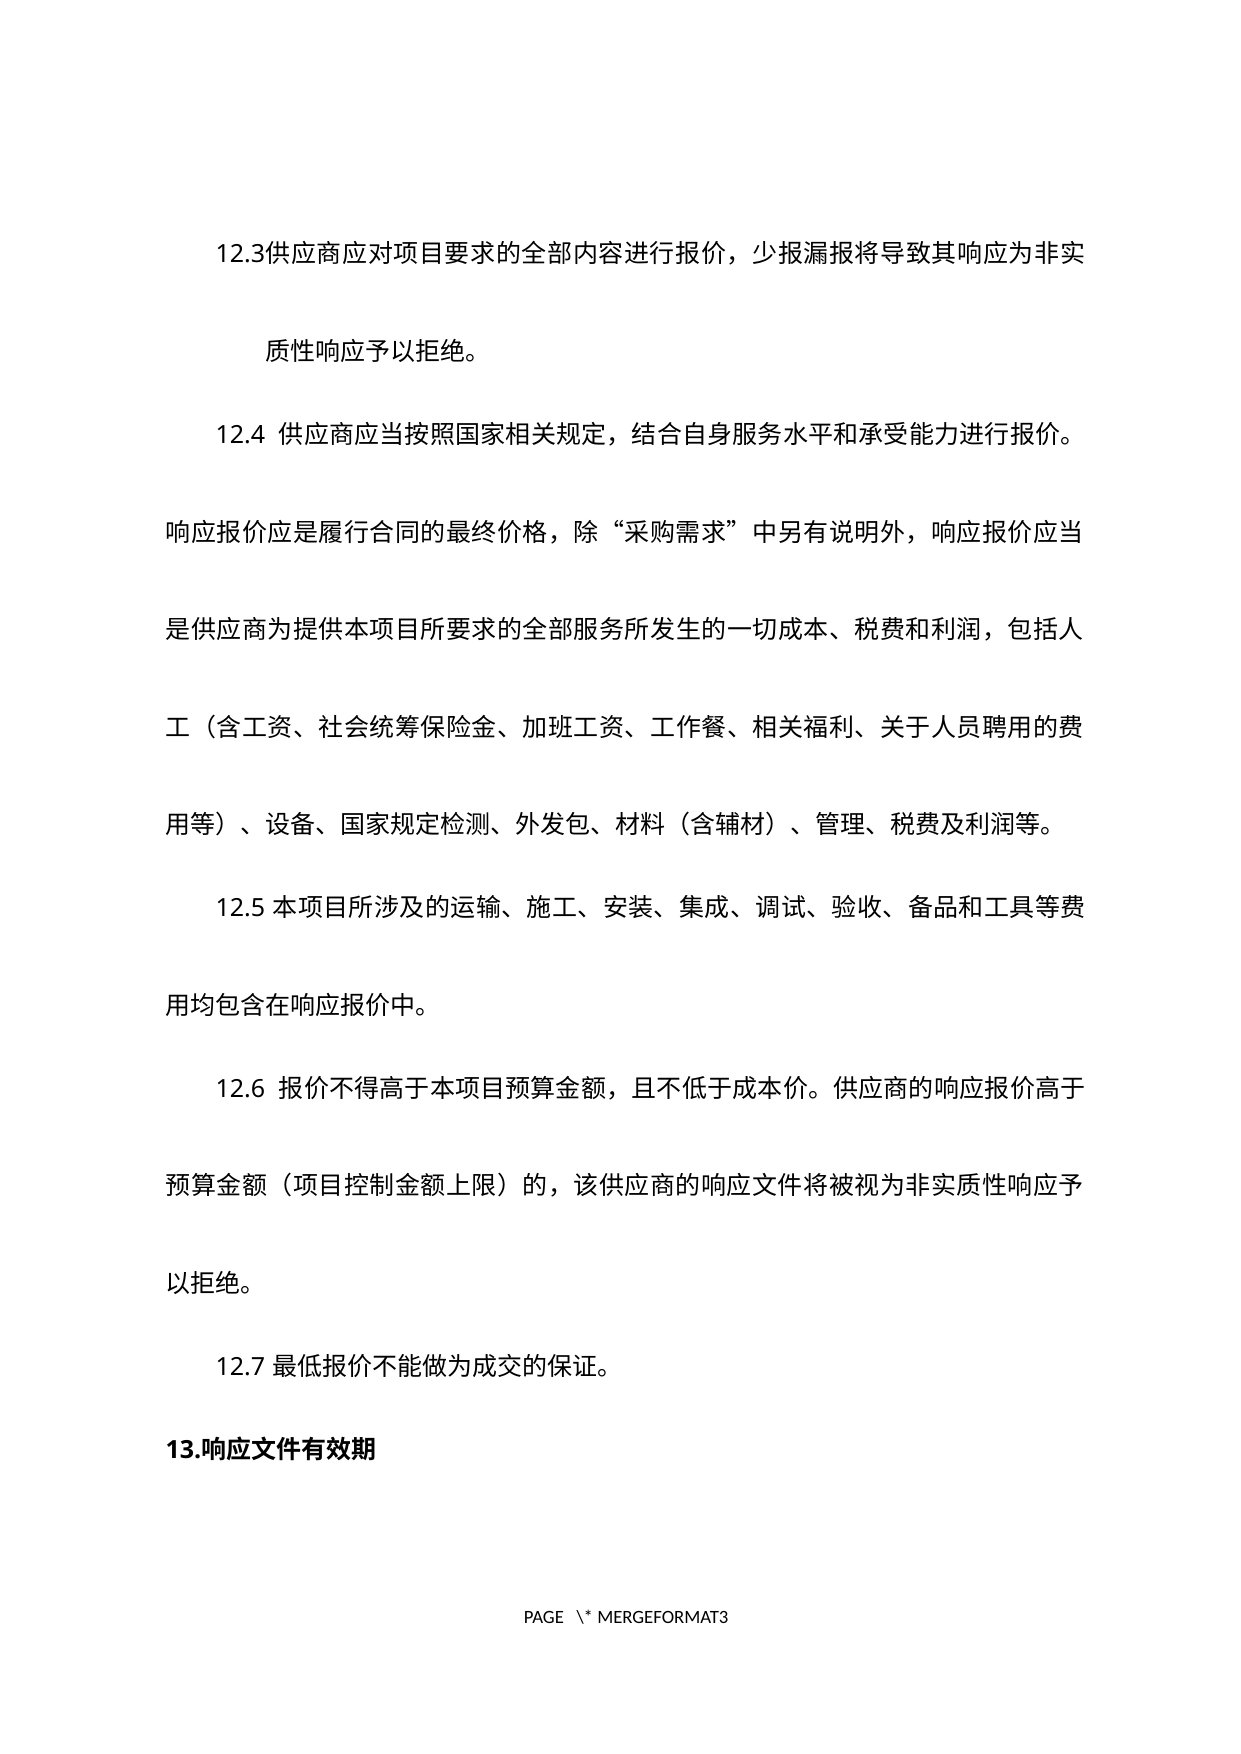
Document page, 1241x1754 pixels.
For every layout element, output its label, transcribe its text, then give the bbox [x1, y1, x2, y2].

list 最低报价不能做为成交的保证。 [215, 1332, 1087, 1397]
list 供应商应对项目要求的全部内容进行报价，少报漏报将导致其响应为非实质性响应予以拒绝。 [215, 219, 1087, 382]
text 12.5 本项目所涉及的运输、施工、安装、集成、调试、验收、备品和工具等费用均包含在响应报价中。 [165, 873, 1087, 1036]
text 12.4 供应商应当按照国家相关规定，结合自身服务水平和承受能力进行报价。响应报价应是履行合同的最终价格，除“采购需求”中另有说明外，响应报价应当是供应商为提供本项目所要求的全部服务所发生的一切成本、税费和利润，包括人工（含工资、社会统筹保险金、加班工资、工作餐、相关福利、关于人员聘用的费用等）、设备、国家规定检测、外发包、材料（含辅材）、管理、税费及利润等。 [165, 400, 1087, 855]
text 12.6 报价不得高于本项目预算金额，且不低于成本价。供应商的响应报价高于预算金额（项目控制金额上限）的，该供应商的响应文件将被视为非实质性响应予以拒绝。 [165, 1054, 1087, 1314]
text 13.响应文件有效期 [165, 1415, 1087, 1480]
